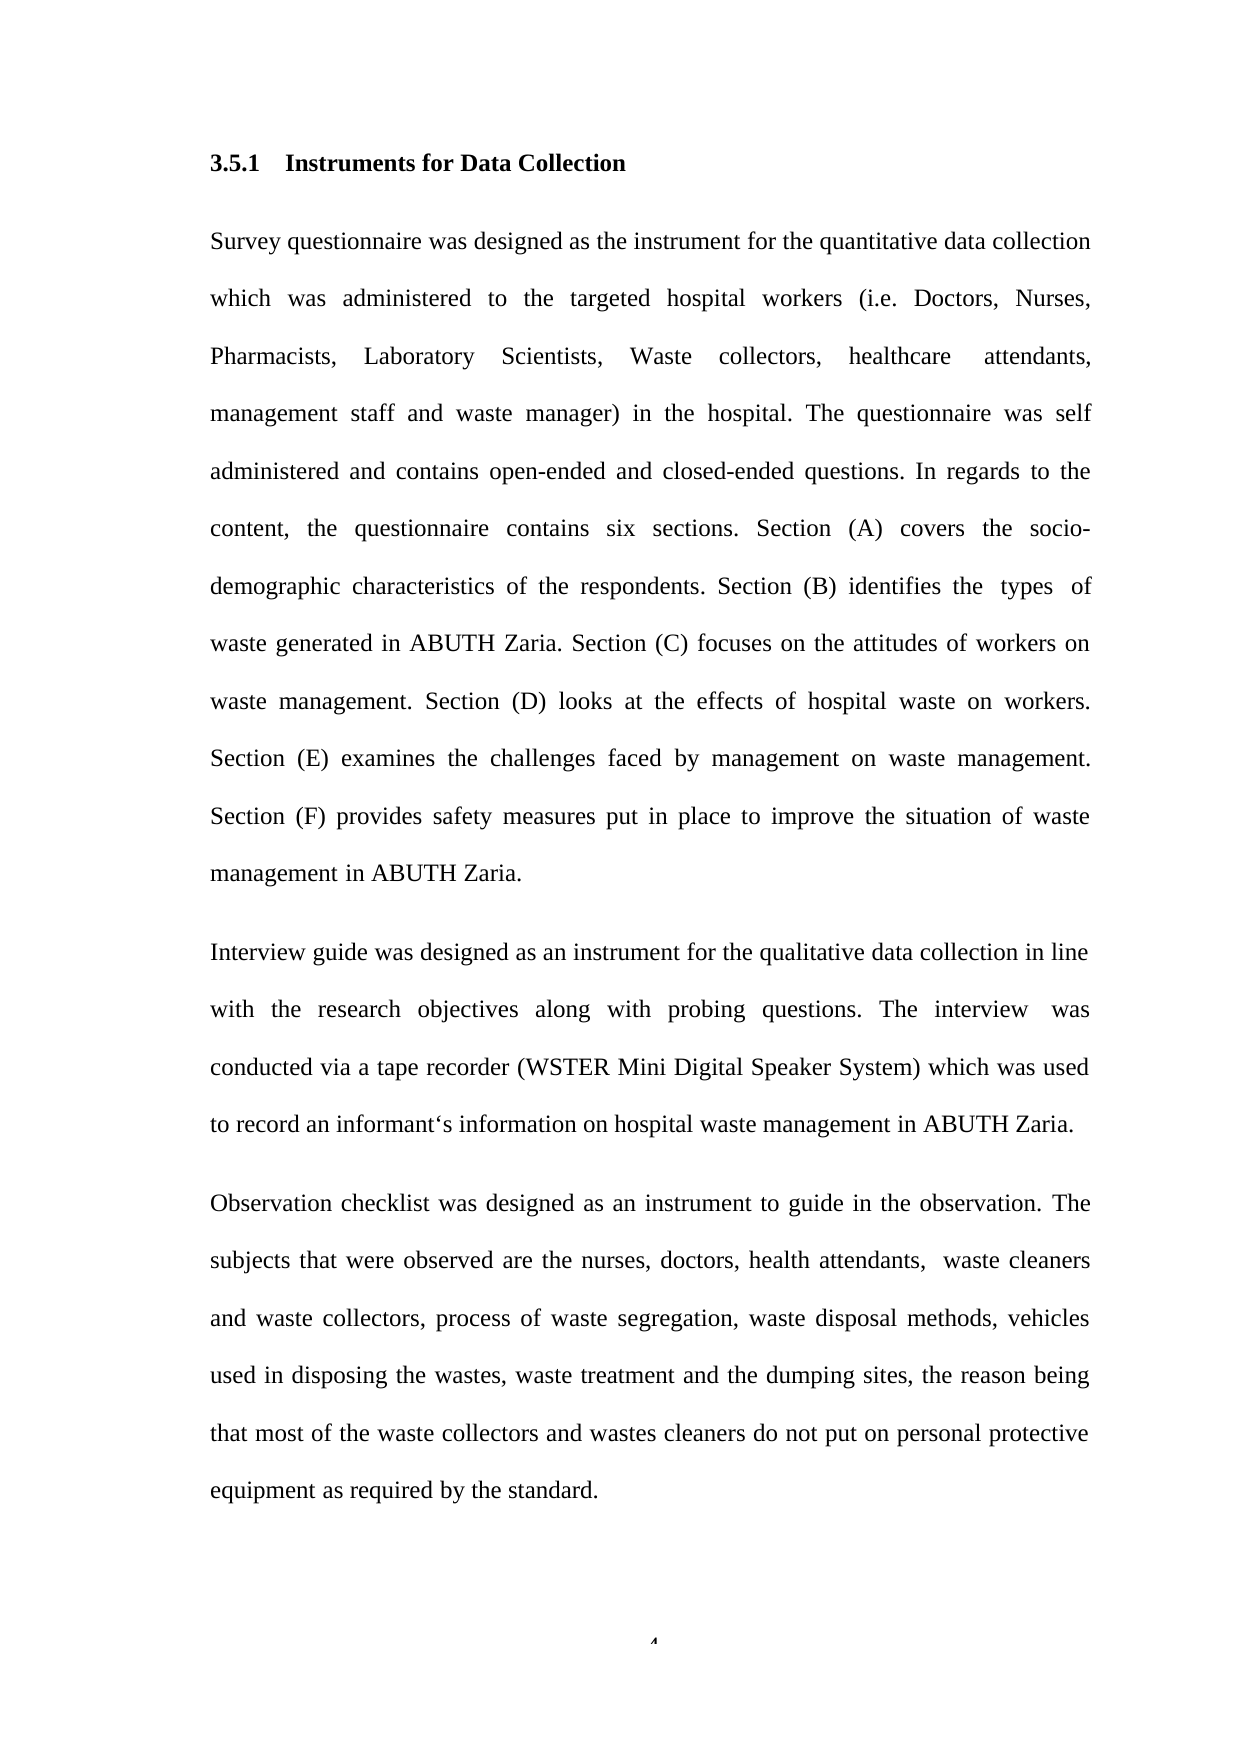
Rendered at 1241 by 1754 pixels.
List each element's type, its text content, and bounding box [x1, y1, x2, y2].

text Observation checklist was designed as an instrument to guide in the observation. The subjects that were observed are the nurses, doctors, health attendants, waste cleaners and waste collectors, process of waste segregation, waste disposal methods, vehicles used in disposing the wastes, waste treatment and the dumping sites, the reason being that most of the waste collectors and wastes cleaners do not put on personal protective equipment as required by the standard. [210, 1188, 1091, 1504]
text Interview guide was designed as an instrument for the qualitative data collection in line with the research objectives along with probing questions. The interview was conducted via a tape recorder (WSTER Mini Digital Speaker System) which was used to record an informant‘s information on hospital waste management in ABUTH Zaria. [210, 937, 1090, 1138]
text Survey questionnaire was designed as the instrument for the quantitative data collection which was administered to the targeted hospital workers (i.e. Doctors, Nurses, Pharmacists, Laboratory Scientists, Waste collectors, healthcare attendants, management staff and waste manager) in the hospital. The questionnaire was self administered and contains open-ended and closed-ended questions. In regards to the content, the questionnaire contains six sections. Section (A) covers the socio- demographic characteristics of the respondents. Section (B) identifies the types of waste generated in ABUTH Zaria. Section (C) focuses on the attitudes of workers on waste management. Section (D) looks at the effects of hospital waste on workers. Section (E) examines the challenges faced by management on waste management. Section (F) provides safety measures put in place to improve the situation of waste management in ABUTH Zaria. [210, 226, 1091, 887]
subtitle Instruments for Data Collection [210, 148, 1217, 176]
